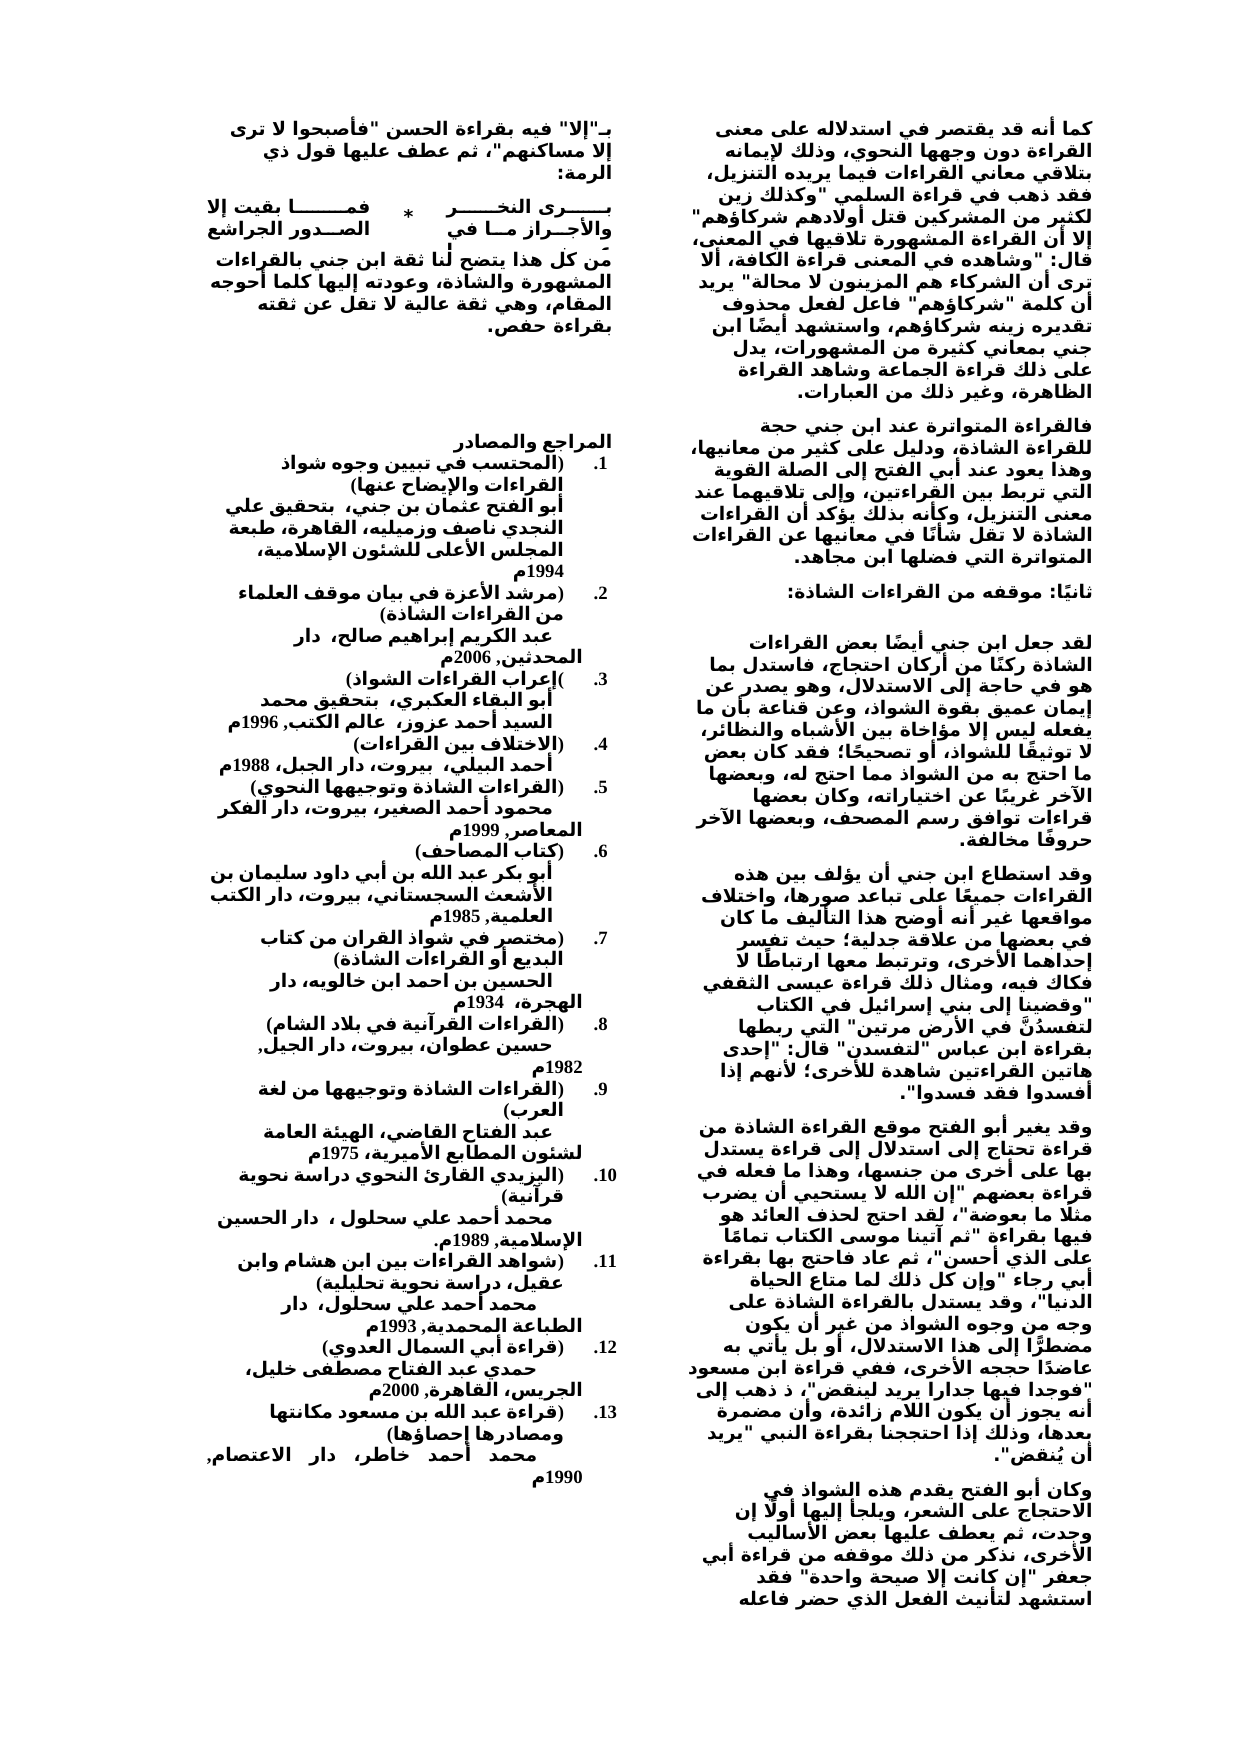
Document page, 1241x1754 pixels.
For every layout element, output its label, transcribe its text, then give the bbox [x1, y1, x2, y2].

text لقد جعل ابن جني أيضًا بعض القراءات الشاذة ركنًا من أركان احتجاج، فاستدل بما هو في حاجة إلى الاستدلال، وهو يصدر عن إيمان عميق بقوة الشواذ، وعن قناعة بأن ما يفعله ليس إلا مؤاخاة بين الأشباه والنظائر، لا توثيقًا للشواذ، أو تصحيحًا؛ فقد كان بعض ما احتج به من الشواذ مما احتج له، وبعضها الآخر غريبًا عن اختياراته، وكان بعضها قراءات توافق رسم المصحف، وبعضها الآخر حروفًا مخالفة. [687, 632, 1093, 851]
list (كتاب المصاحف) [207, 840, 593, 862]
list (المحتسب في تبيين وجوه شواذ القراءات والإيضاح عنها) [207, 452, 593, 495]
text أحمد البيلي، بيروت، دار الجبل، 1988م [207, 754, 583, 776]
text أبو بكر عبد الله بن أبي داود سليمان بن الأشعث السجستاني، بيروت، دار الكتب العلمية, 1985م [207, 862, 553, 927]
text وقد يغير أبو الفتح موقع القراءة الشاذة من قراءة تحتاج إلى استدلال إلى قراءة يستدل بها على أخرى من جنسها، وهذا ما فعله في قراءة بعضهم "إن الله لا يستحيي أن يضرب مثلًا ما بعوضة"، لقد احتج لحذف العائد هو فيها بقراءة "ثم آتينا موسى الكتاب تمامًا على الذي أحسن"، ثم عاد فاحتج بها بقراءة أبي رجاء "وإن كل ذلك لما متاع الحياة الدنيا"، وقد يستدل بالقراءة الشاذة على وجه من وجوه الشواذ من غير أن يكون مضطرًّا إلى هذا الاستدلال، أو بل يأتي به عاضدًا حججه الأخرى، ففي قراءة ابن مسعود "فوجدا فيها جدارا يريد لينقض"، ذ ذهب إلى أنه يجوز أن يكون اللام زائدة، وأن مضمرة بعدها، وذلك إذا احتججنا بقراءة النبي "يريد أن يُنقض". [687, 1116, 1093, 1466]
text وقد استطاع ابن جني أن يؤلف بين هذه القراءات جميعًا على تباعد صورها، واختلاف مواقعها غير أنه أوضح هذا التأليف ما كان في بعضها من علاقة جدلية؛ حيث تفسر إحداهما الأخرى، وترتبط معها ارتباطًا لا فكاك فيه، ومثال ذلك قراءة عيسى الثقفي "وقضينا إلى بني إسرائيل في الكتاب لتفسدُنَّ في الأرض مرتين" التي ربطها بقراءة ابن عباس "لتفسدن" قال: "إحدى هاتين القراءتين شاهدة للأخرى؛ لأنهم إذا أفسدوا فقد فسدوا". [687, 863, 1093, 1104]
text عبد الكريم إبراهيم صالح، دار المحدثين, 2006م [207, 625, 583, 668]
text حمدي عبد الفتاح مصطفى خليل، الجريس، القاهرة, 2000م [207, 1358, 583, 1401]
list (الاختلاف بين القراءات) [207, 732, 593, 754]
text وكان أبو الفتح يقدم هذه الشواذ في الاحتجاج على الشعر، ويلجأ إليها أولًا إن وجدت، ثم يعطف عليها بعض الأساليب الأخرى، نذكر من ذلك موقفه من قراءة أبي جعفر "إن كانت إلا صيحة واحدة" فقد استشهد لتأنيث الفعل الذي حضر فاعله بـ"إلا" فيه بقراءة الحسن "فأصبحوا لا ترى إلا مساكنهم"، ثم عطف عليها قول ذي الرمة: [207, 118, 612, 184]
text أبو الفتح عثمان بن جني، بتحقيق علي النجدي ناصف وزميليه، القاهرة، طبعة المجلس الأعلى للشئون الإسلامية، 1994م [207, 495, 564, 582]
list (اليزيدي القارئ النحوي دراسة نحوية قرآنية) [207, 1164, 593, 1207]
list (القراءات الشاذة وتوجيهها النحوي) [207, 776, 593, 797]
list (القراءات القرآنية في بلاد الشام) [207, 1013, 593, 1034]
list (القراءات الشاذة وتوجيهها من لغة العرب) [207, 1077, 593, 1121]
text حسين عطوان، بيروت، دار الجيل, 1982م [207, 1034, 583, 1077]
table_header برى النخر والأجراز ما في عروضها [435, 196, 623, 249]
text الحسين بن احمد ابن خالويه، دار الهجرة، 1934م [207, 970, 583, 1013]
list (شواهد القراءات بين ابن هشام وابن عقيل، دراسة نحوية تحليلية) [207, 1250, 593, 1293]
text أبو البقاء العكبري، بتحقيق محمد السيد أحمد عزوز، عالم الكتب, 1996م [207, 689, 553, 732]
list (قراءة أبي السمال العدوي) [207, 1336, 593, 1358]
list (قراءة عبد الله بن مسعود مكانتها ومصادرها إحصاؤها) [207, 1401, 593, 1444]
text وكان أبو الفتح يقدم هذه الشواذ في الاحتجاج على الشعر، ويلجأ إليها أولًا إن وجدت، ثم يعطف عليها بعض الأساليب الأخرى، نذكر من ذلك موقفه من قراءة أبي جعفر "إن كانت إلا صيحة واحدة" فقد استشهد لتأنيث الفعل الذي حضر فاعله بـ"إلا" فيه بقراءة الحسن "فأصبحوا لا ترى إلا مساكنهم"، ثم عطف عليها قول ذي الرمة: [687, 1479, 1093, 1610]
text من كل هذا يتضح لنا ثقة ابن جني بالقراءات المشهورة والشاذة، وعودته إليها كلما أحوجه المقام، وهي ثقة عالية لا تقل عن ثقته بقراءة حفص. [207, 249, 612, 337]
text ثانيًا: موقفه من القراءات الشاذة: [687, 581, 1093, 603]
table_header فما بقيت إلا الصدور الجراشع [196, 196, 381, 249]
table_header * [381, 196, 435, 249]
list (مرشد الأعزة في بيان موقف العلماء من القراءات الشاذة) [207, 582, 593, 625]
text المراجع والمصادر [207, 431, 612, 452]
list )إعراب القراءات الشواذ) [207, 668, 593, 689]
text كما أنه قد يقتصر في استدلاله على معنى القراءة دون وجهها النحوي، وذلك لإيمانه بتلاقي معاني القراءات فيما يريده التنزيل، فقد ذهب في قراءة السلمي "وكذلك زين لكثير من المشركين قتل أولادهم شركاؤهم" إلا أن القراءة المشهورة تلاقيها في المعنى، قال: "وشاهده في المعنى قراءة الكافة، ألا ترى أن الشركاء هم المزينون لا محالة" يريد أن كلمة "شركاؤهم" فاعل لفعل محذوف تقديره زينه شركاؤهم، واستشهد أيضًا ابن جني بمعاني كثيرة من المشهورات، يدل على ذلك قراءة الجماعة وشاهد القراءة الظاهرة، وغير ذلك من العبارات. [687, 118, 1093, 403]
list (مختصر في شواذ القران من كتاب البديع أو القراءات الشاذة) [207, 927, 593, 970]
text محمد أحمد علي سحلول، دار الطباعة المحمدية, 1993م [207, 1293, 583, 1336]
text فالقراءة المتواترة عند ابن جني حجة للقراءة الشاذة، ودليل على كثير من معانيها، وهذا يعود عند أبي الفتح إلى الصلة القوية التي تربط بين القراءتين، وإلى تلاقيهما عند معنى التنزيل، وكأنه بذلك يؤكد أن القراءات الشاذة لا تقل شأنًا في معانيها عن القراءات المتواترة التي فضلها ابن مجاهد. [687, 415, 1093, 568]
text محمد أحمد خاطر، دار الاعتصام, 1990م [207, 1444, 583, 1487]
text عبد الفتاح القاضي، الهيئة العامة لشئون المطابع الأميرية، 1975م [207, 1121, 583, 1164]
text محمود أحمد الصغير، بيروت، دار الفكر المعاصر, 1999م [207, 797, 583, 840]
text محمد أحمد علي سحلول ، دار الحسين الإسلامية, 1989م. [207, 1207, 583, 1250]
